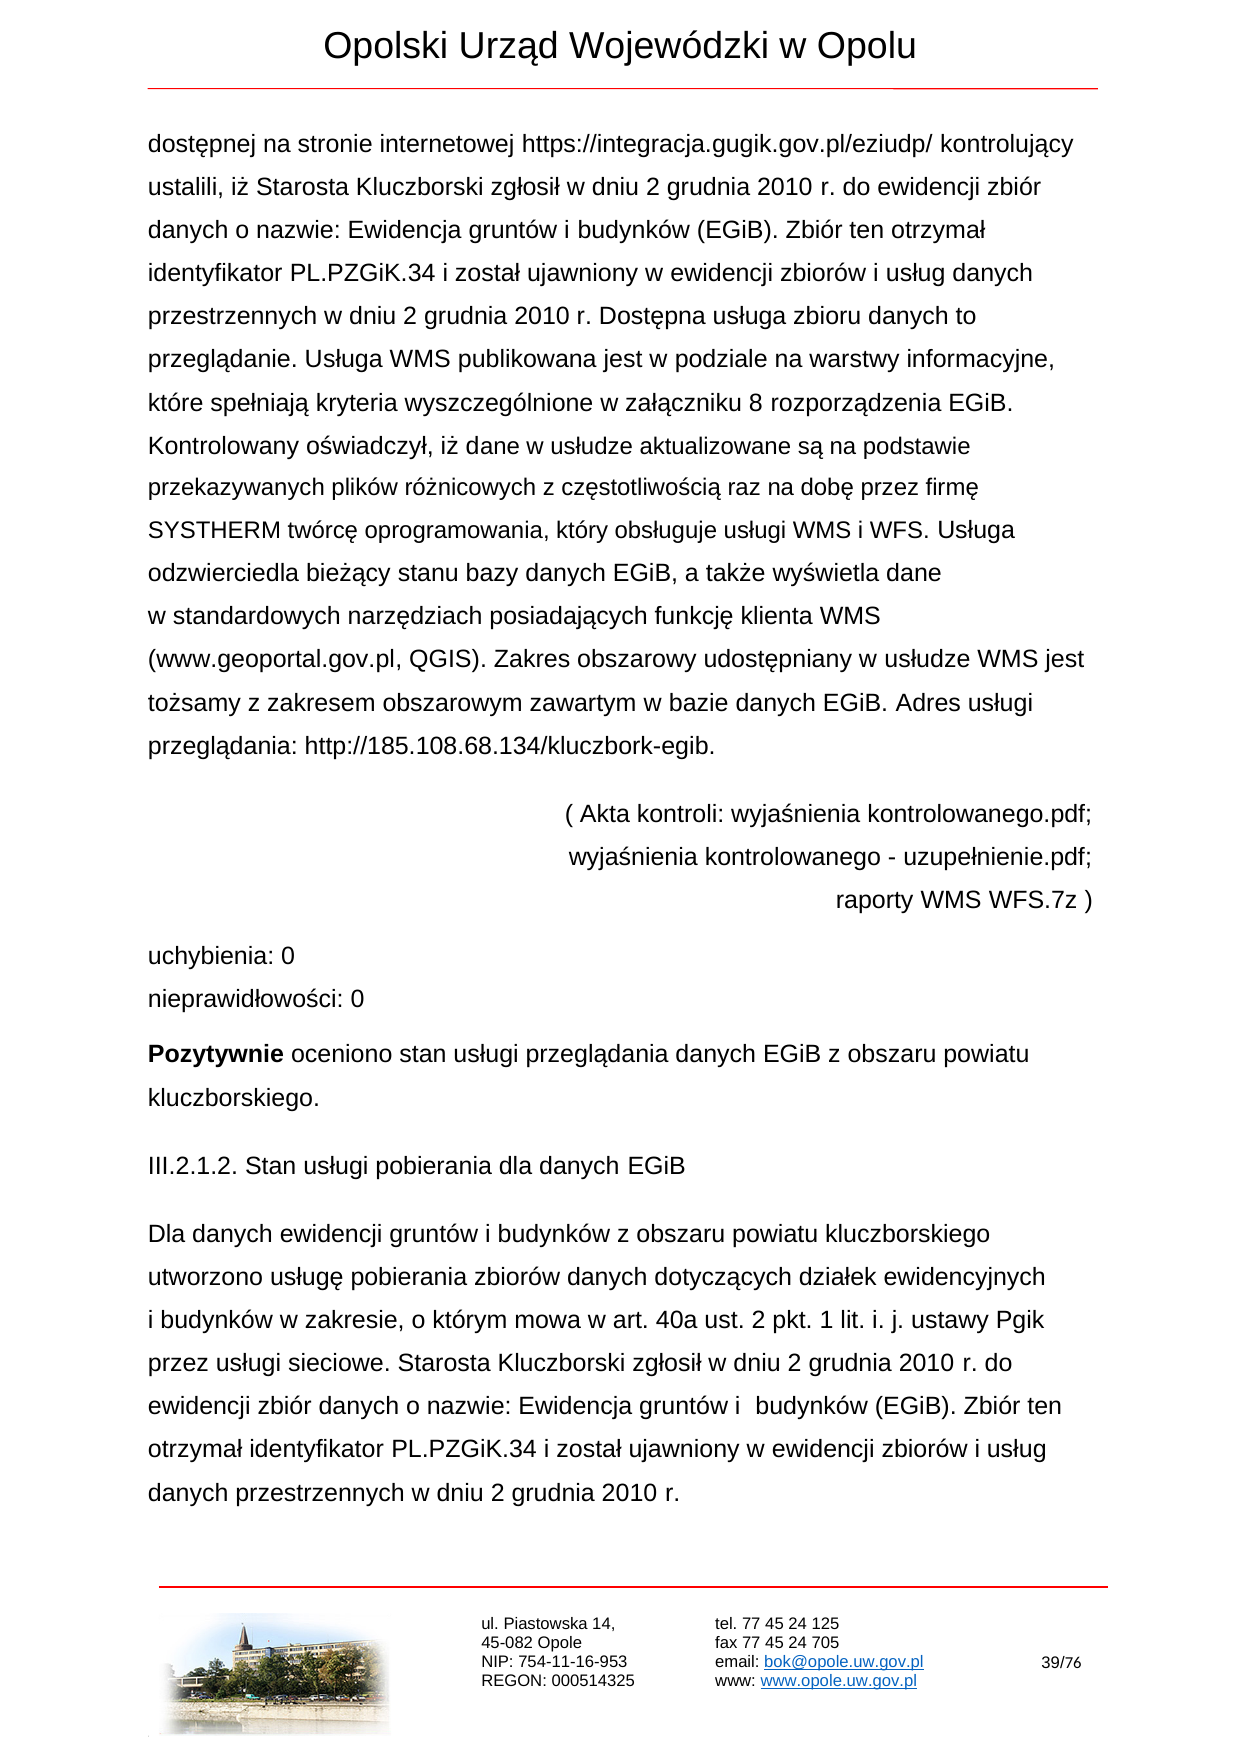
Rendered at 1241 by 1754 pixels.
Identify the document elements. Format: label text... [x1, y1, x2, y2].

text III.2.1.2. Stan usługi pobierania dla danych EGiB [148, 1151, 1092, 1179]
text Kontrolowany oświadczył, iż dane w usłudze aktualizowane są na podstawie przekazywanych plików różnicowych z częstotliwością raz na dobę przez firmę SYSTHERM twórcę oprogramowania, który obsługuje usługi WMS i WFS. Usługa odzwierciedla bieżący stanu bazy danych EGiB, a także wyświetla dane w standardowych narzędziach posiadających funkcję klienta WMS (www.geoportal.gov.pl, QGIS). Zakres obszarowy udostępniany w usłudze WMS jest tożsamy z zakresem obszarowym zawartym w bazie danych EGiB. Adres usługi przeglądania: http://185.108.68.134/kluczbork-egib. [148, 431, 1092, 759]
text uchybienia: 0 [148, 941, 1092, 969]
text Pozytywnie oceniono stan usługi przeglądania danych EGiB z obszaru powiatu kluczborskiego. [148, 1039, 1092, 1111]
text ( Akta kontroli: wyjaśnienia kontrolowanego.pdf; wyjaśnienia kontrolowanego - uzupełnienie.pdf; raporty WMS WFS.7z ) [443, 799, 1092, 914]
text nieprawidłowości: 0 [148, 984, 1092, 1013]
picture [158, 1613, 392, 1736]
text Dla danych ewidencji gruntów i budynków z obszaru powiatu kluczborskiego utworzono usługę pobierania zbiorów danych dotyczących działek ewidencyjnych i budynków w zakresie, o którym mowa w art. 40a ust. 2 pkt. 1 lit. i. j. ustawy Pgik przez usługi sieciowe. Starosta Kluczborski zgłosił w dniu 2 grudnia 2010 r. do ewidencji zbiór danych o nazwie: Ewidencja gruntów i budynków (EGiB). Zbiór ten otrzymał identyfikator PL.PZGiK.34 i został ujawniony w ewidencji zbiorów i usług danych przestrzennych w dniu 2 grudnia 2010 r. [148, 1219, 1092, 1506]
